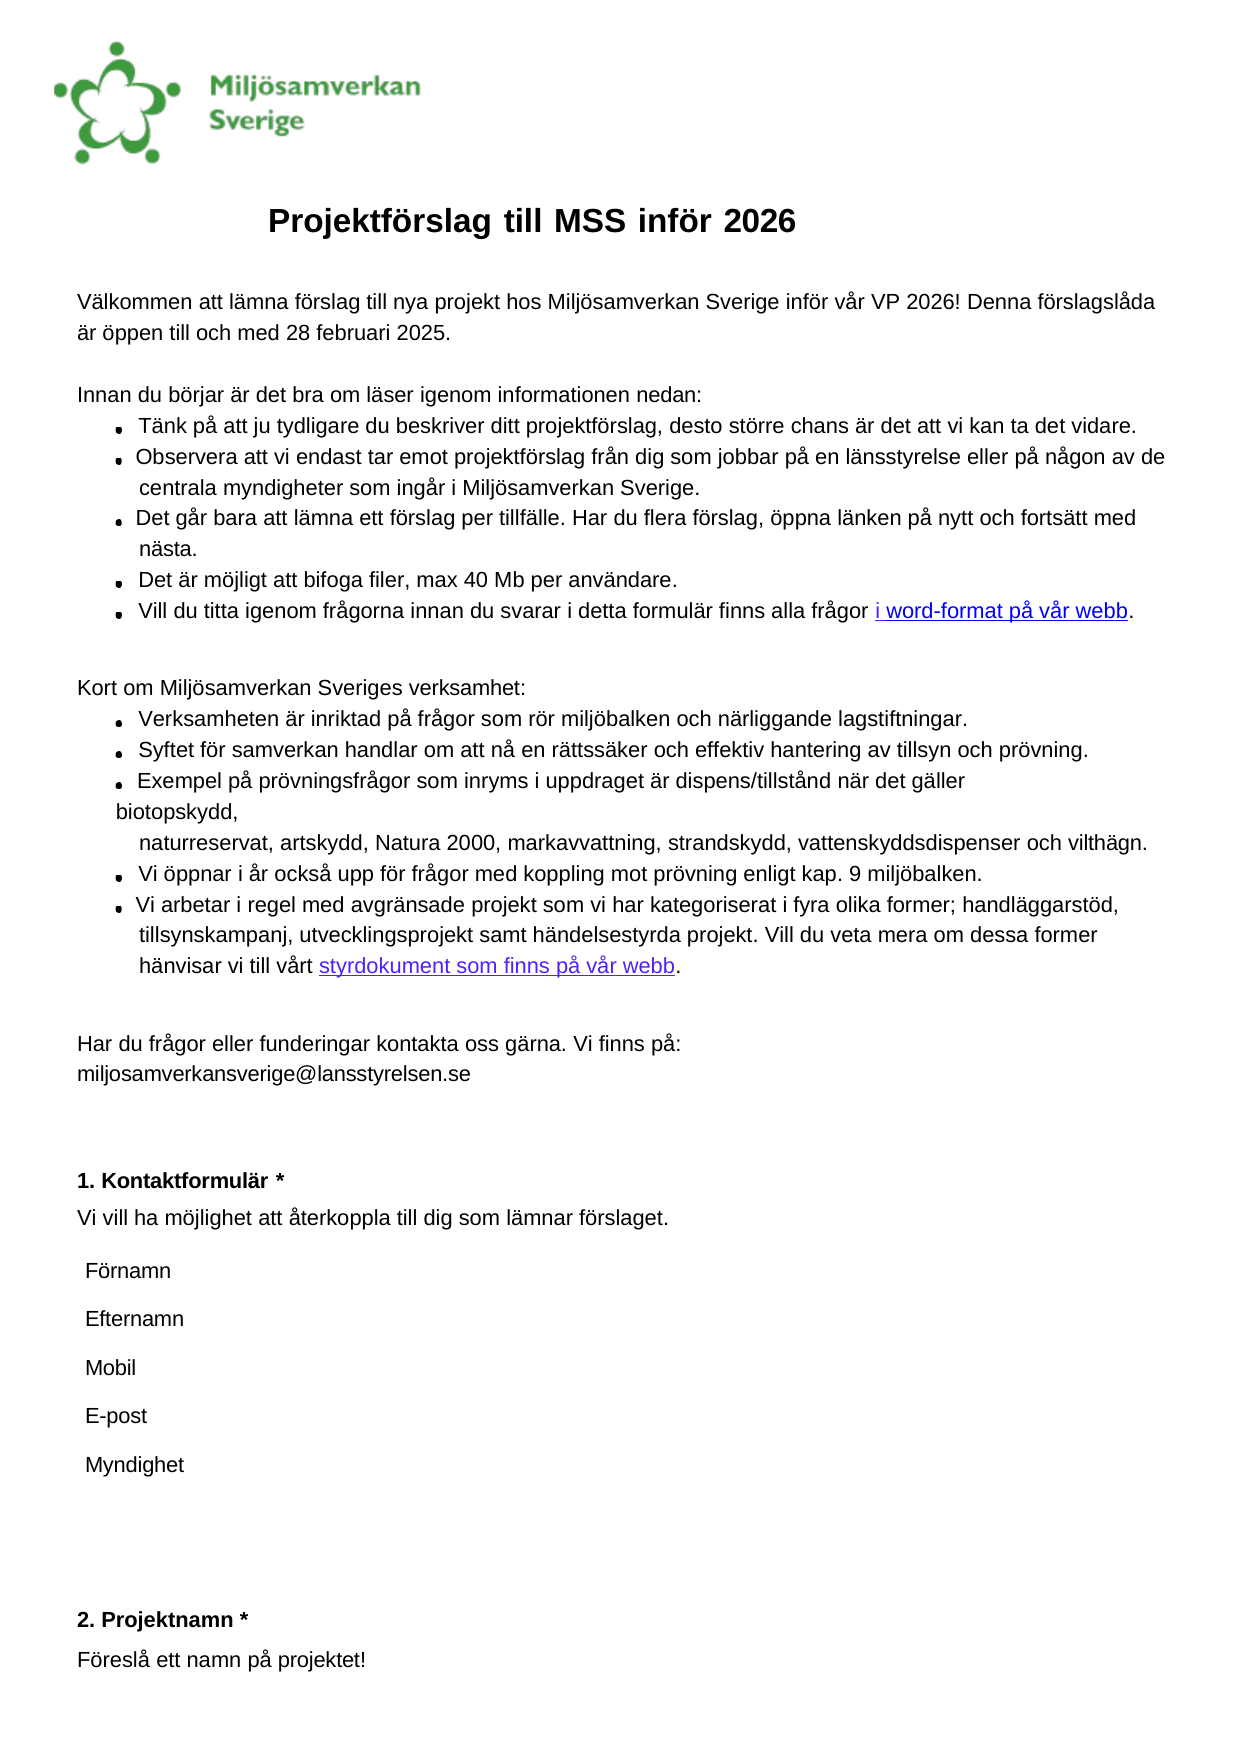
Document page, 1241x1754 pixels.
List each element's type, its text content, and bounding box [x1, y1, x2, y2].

text naturreservat, artskydd, Natura 2000, markavvattning, strandskydd, vattenskyddsdispenser och vilthägn. [139, 830, 1173, 855]
text Mobil [85, 1356, 1173, 1380]
picture [115, 906, 122, 913]
picture [115, 427, 122, 434]
title Projektförslag till MSS inför 2026 [268, 201, 1173, 239]
picture [115, 458, 122, 465]
picture [115, 612, 122, 619]
picture [115, 720, 122, 727]
text Innan du börjar är det bra om läser igenom informationen nedan: [77, 382, 1173, 407]
text Det går bara att lämna ett förslag per tillfälle. Har du flera förslag, öppna länken på nytt och fortsätt med nästa. [116, 505, 1173, 561]
text Vi öppnar i år också upp för frågor med koppling mot prövning enligt kap. 9 miljöbalken. [116, 861, 1173, 886]
picture [53, 41, 421, 166]
text Vi vill ha möjlighet att återkoppla till dig som lämnar förslaget. [77, 1204, 744, 1230]
text Tänk på att ju tydligare du beskriver ditt projektförslag, desto större chans är det att vi kan ta det vidare. [116, 413, 1173, 438]
text Välkommen att lämna förslag till nya projekt hos Miljösamverkan Sverige inför vår VP 2026! Denna förslagslåda är öppen till och med 28 februari 2025. [77, 289, 1159, 345]
text Det är möjligt att bifoga filer, max 40 Mb per användare. [116, 567, 1173, 592]
text Har du frågor eller funderingar kontakta oss gärna. Vi finns på: miljosamverkansverige@lansstyrelsen.se [77, 1030, 744, 1086]
text E-post [85, 1404, 1173, 1429]
text Efternamn [85, 1307, 1173, 1332]
subtitle Kontaktformulär * [77, 1168, 1173, 1193]
text Verksamheten är inriktad på frågor som rör miljöbalken och närliggande lagstiftningar. [116, 706, 1173, 732]
text Myndighet [85, 1453, 1173, 1477]
text Förnamn [85, 1259, 1173, 1283]
text Observera att vi endast tar emot projektförslag från dig som jobbar på en länsstyrelse eller på någon av de centrala myndigheter som ingår i Miljösamverkan Sverige. [116, 444, 1173, 500]
text Föreslå ett namn på projektet! [77, 1647, 1173, 1672]
picture [115, 875, 122, 882]
text Vill du titta igenom frågorna innan du svarar i detta formulär finns alla frågor i word-format på vår webb. [116, 598, 1173, 623]
picture [115, 519, 122, 526]
picture [115, 751, 122, 758]
subtitle Projektnamn * [77, 1607, 1173, 1632]
picture [115, 782, 122, 789]
text Syftet för samverkan handlar om att nå en rättssäker och effektiv hantering av tillsyn och prövning. Exempel på prövningsfrågor som inryms i uppdraget är dispens/tillstånd när det gäller biotopskydd, [116, 737, 1089, 824]
picture [115, 581, 122, 588]
text Vi arbetar i regel med avgränsade projekt som vi har kategoriserat i fyra olika former; handläggarstöd, tillsynskampanj, utvecklingsprojekt samt händelsestyrda projekt. Vill du veta mera om dessa former hänvisar vi till vårt styrdokument som finns på vår webb. [116, 892, 1173, 978]
text Kort om Miljösamverkan Sveriges verksamhet: [77, 675, 1173, 701]
